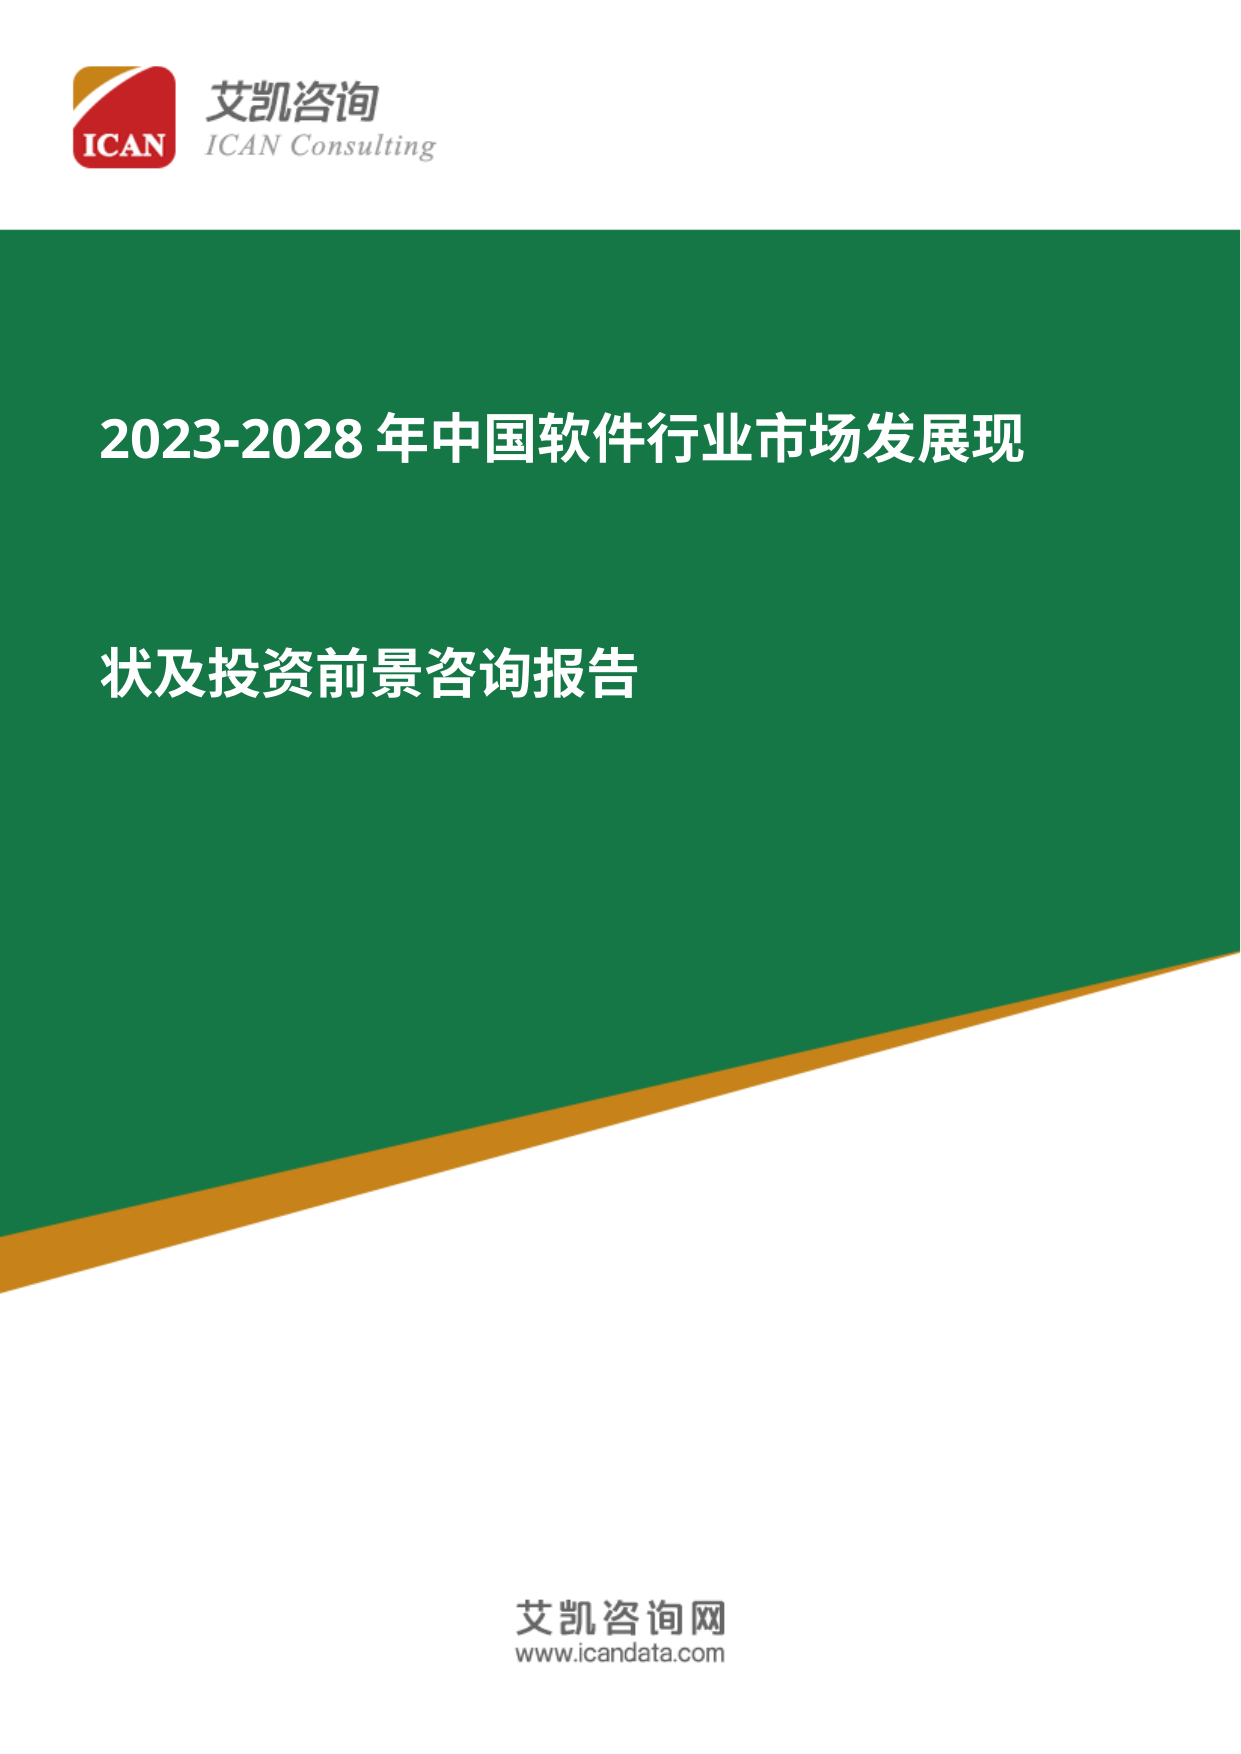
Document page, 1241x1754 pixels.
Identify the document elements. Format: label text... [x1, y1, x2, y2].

picture [0, 5, 1241, 1754]
subtitle 2023-2028年中国软件行业市场发展现状及投资前景咨询报告 [99, 386, 1053, 718]
